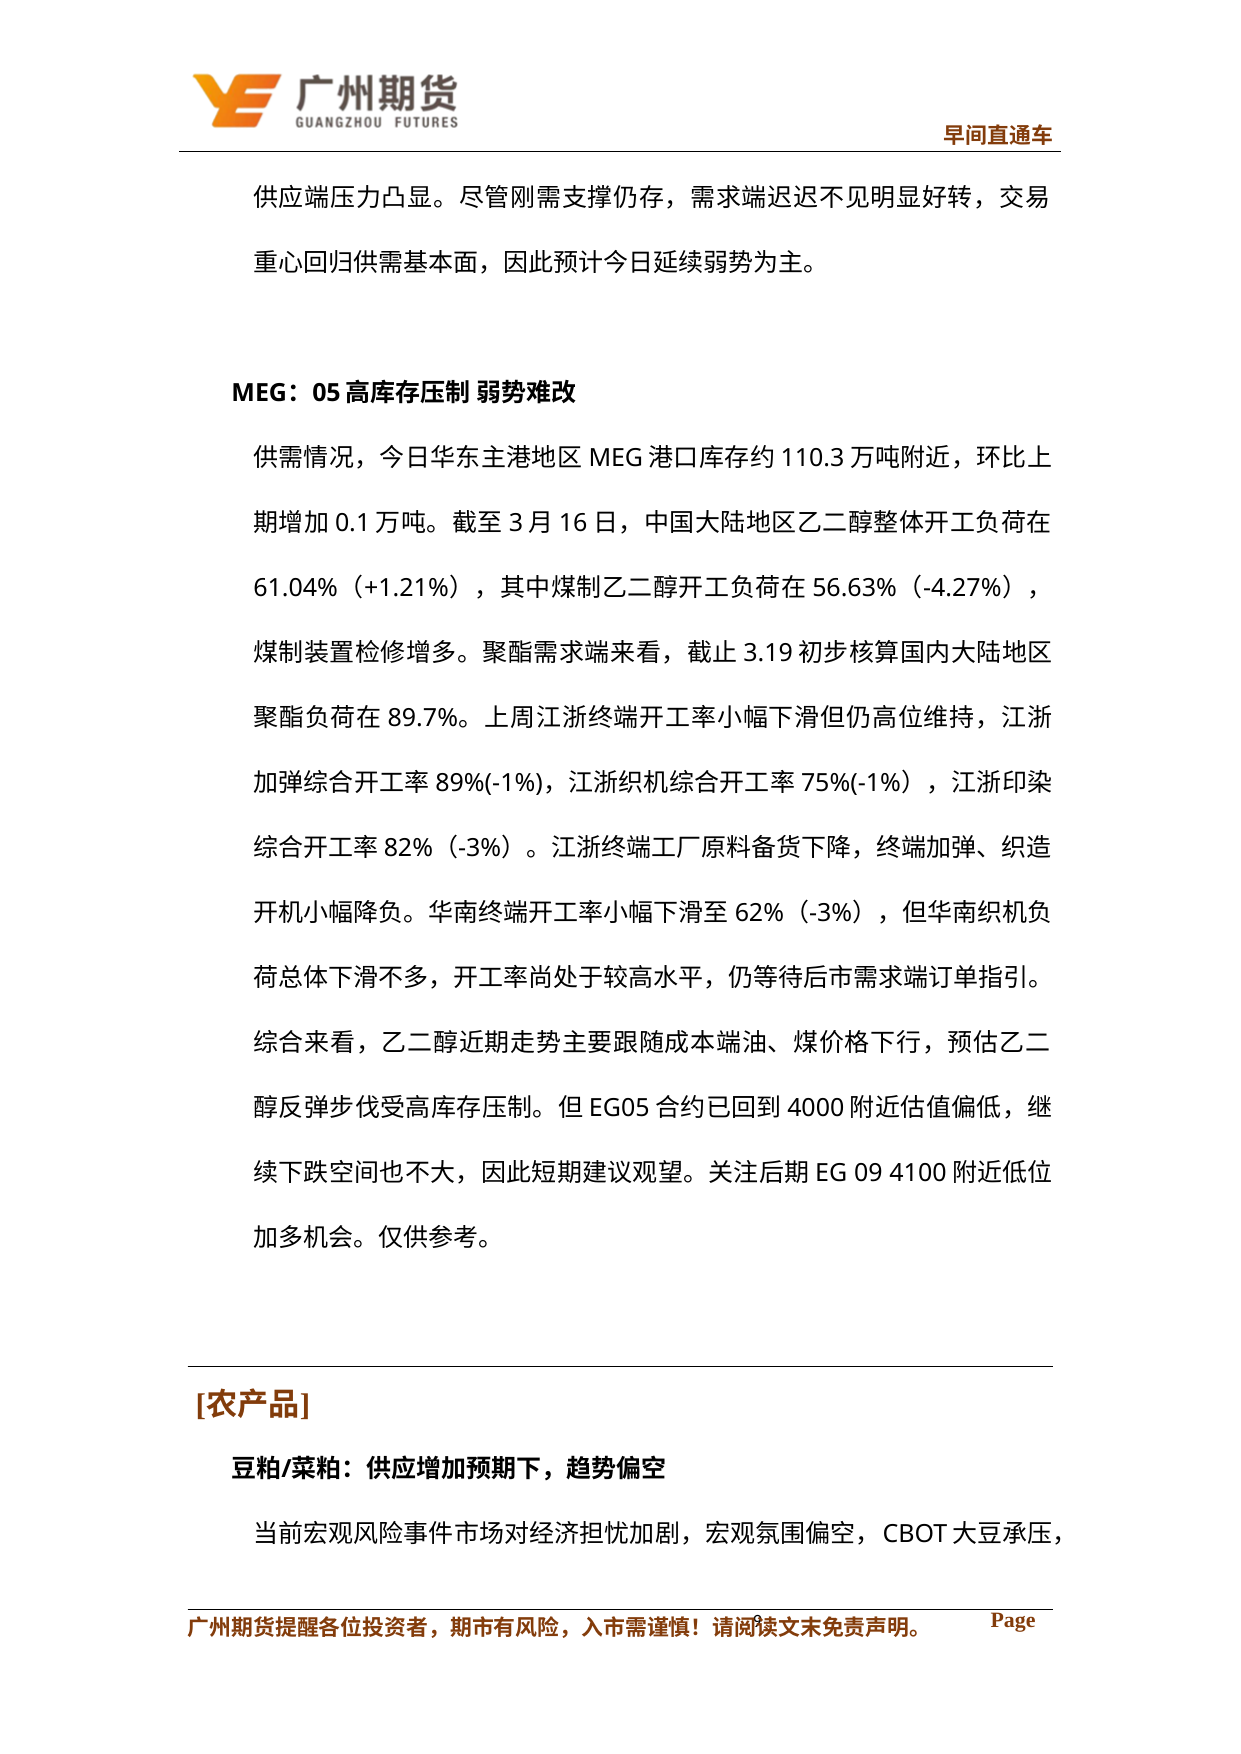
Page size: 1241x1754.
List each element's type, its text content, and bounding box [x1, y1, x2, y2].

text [253, 163, 1053, 293]
text 综合来看，乙二醇近期走势主要跟随成本端油、煤价格下行，预估乙二醇反弹步伐受高库存压制。但EG05合约已回到4000附近估值偏低，继续下跌空间也不大，因此短期建议观望。关注后期EG 09 4100附近低位加多机会。仅供参考。 [253, 1008, 1053, 1268]
text [农产品] [187, 1367, 1053, 1434]
text 供需情况，今日华东主港地区MEG港口库存约110.3万吨附近，环比上期增加0.1万吨。截至3月16日，中国大陆地区乙二醇整体开工负荷在61.04%（+1.21%），其中煤制乙二醇开工负荷在56.63%（-4.27%），煤制装置检修增多。聚酯需求端来看，截止3.19初步核算国内大陆地区聚酯负荷在89.7%。上周江浙终端开工率小幅下滑但仍高位维持，江浙加弹综合开工率89%(-1%)，江浙织机综合开工率75%(-1%），江浙印染综合开工率82%（-3%）。江浙终端工厂原料备货下降，终端加弹、织造开机小幅降负。华南终端开工率小幅下滑至62%（-3%），但华南织机负荷总体下滑不多，开工率尚处于较高水平，仍等待后市需求端订单指引。 [253, 423, 1053, 1008]
picture [187, 61, 479, 139]
text MEG：05高库存压制 弱势难改 [231, 358, 1053, 423]
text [253, 1499, 1053, 1564]
text 豆粕/菜粕：供应增加预期下，趋势偏空 [231, 1434, 1053, 1499]
